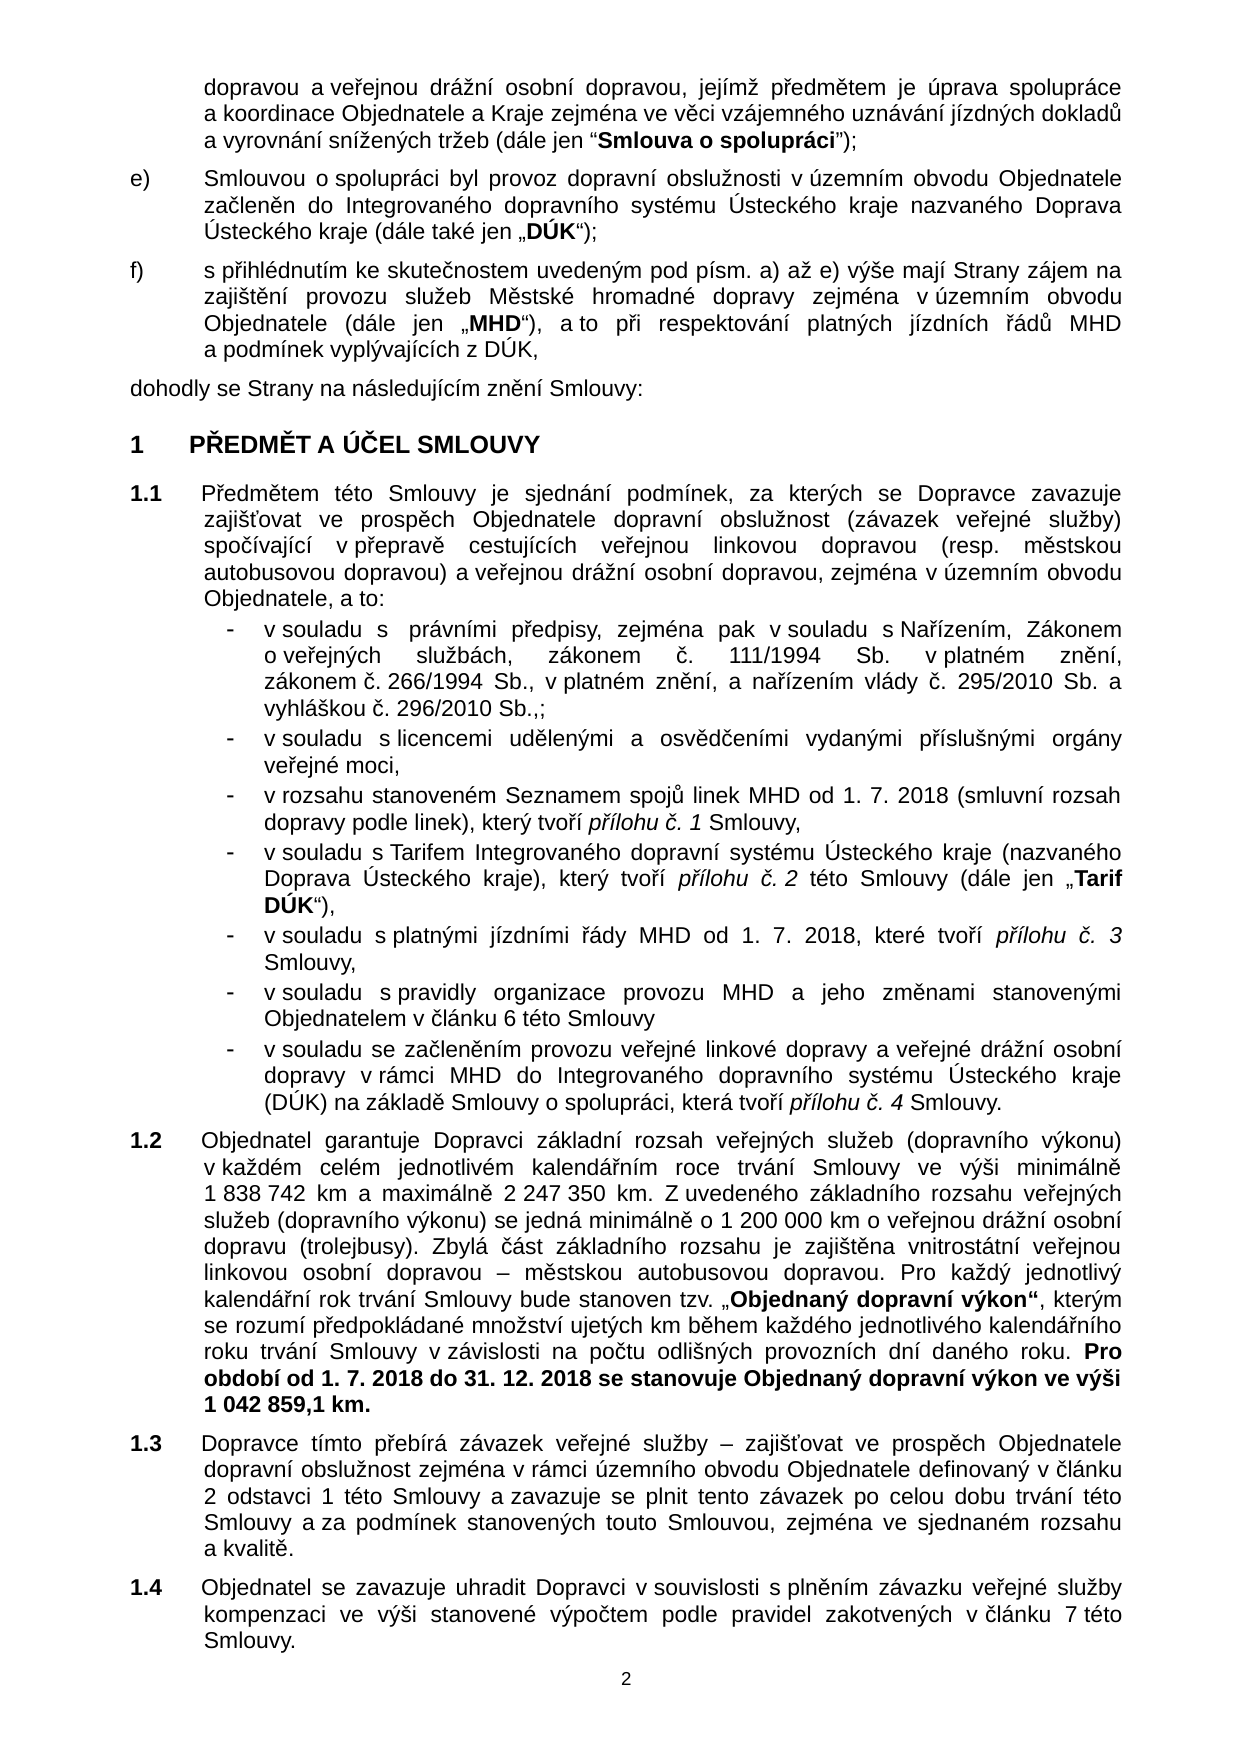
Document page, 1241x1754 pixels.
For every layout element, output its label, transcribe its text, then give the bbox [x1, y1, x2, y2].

list Objednatel se zavazuje uhradit Dopravci v souvislosti s plněním závazku veřejné služby kompenzaci ve výši stanovené výpočtem podle pravidel zakotvených v článku 7 této Smlouvy. [130, 1574, 1122, 1653]
list Dopravce tímto přebírá závazek veřejné služby – zajišťovat ve prospěch Objednatele dopravní obslužnost zejména v rámci územního obvodu Objednatele definovaný v článku 2 odstavci 1 této Smlouvy a zavazuje se plnit tento závazek po celou dobu trvání této Smlouvy a za podmínek stanovených touto Smlouvou, zejména ve sjednaném rozsahu a kvalitě. [130, 1430, 1122, 1562]
list v souladu s právními předpisy, zejména pak v souladu s Nařízením, Zákonem o veřejných službách, zákonem č. 111/1994 Sb. v platném znění, zákonem č. 266/1994 Sb., v platném znění, a nařízením vlády č. 295/2010 Sb. a vyhláškou č. 296/2010 Sb.,; [226, 616, 1122, 721]
list v souladu s platnými jízdními řády MHD od 1. 7. 2018, které tvoří přílohu č. 3 Smlouvy, [226, 922, 1122, 975]
list v rozsahu stanoveném Seznamem spojů linek MHD od 1. 7. 2018 (smluvní rozsah dopravy podle linek), který tvoří přílohu č. 1 Smlouvy, [226, 782, 1122, 835]
list v souladu se začleněním provozu veřejné linkové dopravy a veřejné drážní osobní dopravy v rámci MHD do Integrovaného dopravního systému Ústeckého kraje (DÚK) na základě Smlouvy o spolupráci, která tvoří přílohu č. 4 Smlouvy. [226, 1036, 1122, 1115]
list Objednatel garantuje Dopravci základní rozsah veřejných služeb (dopravního výkonu) v každém celém jednotlivém kalendářním roce trvání Smlouvy ve výši minimálně 1 838 742 km a maximálně 2 247 350 km. Z uvedeného základního rozsahu veřejných služeb (dopravního výkonu) se jedná minimálně o 1 200 000 km o veřejnou drážní osobní dopravu (trolejbusy). Zbylá část základního rozsahu je zajištěna vnitrostátní veřejnou linkovou osobní dopravou – městskou autobusovou dopravou. Pro každý jednotlivý kalendářní rok trvání Smlouvy bude stanoven tzv. „Objednaný dopravní výkon“, kterým se rozumí předpokládané množství ujetých km během každého jednotlivého kalendářního roku trvání Smlouvy v závislosti na počtu odlišných provozních dní daného roku. Pro období od 1. 7. 2018 do 31. 12. 2018 se stanovuje Objednaný dopravní výkon ve výši 1 042 859,1 km. [130, 1127, 1122, 1417]
list s přihlédnutím ke skutečnostem uvedeným pod písm. a) až e) výše mají Strany zájem na zajištění provozu služeb Městské hromadné dopravy zejména v územním obvodu Objednatele (dále jen „MHD“), a to při respektování platných jízdních řádů MHD a podmínek vyplývajících z DÚK, [130, 257, 1122, 362]
list v souladu s licencemi udělenými a osvědčeními vydanými příslušnými orgány veřejné moci, [226, 725, 1122, 778]
list v souladu s Tarifem Integrovaného dopravní systému Ústeckého kraje (nazvaného Doprava Ústeckého kraje), který tvoří přílohu č. 2 této Smlouvy (dále jen „Tarif DÚK“), [226, 839, 1122, 918]
text Předmět A ÚČEL SMLOUVY [130, 430, 1122, 459]
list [130, 74, 1122, 153]
list Předmětem této Smlouvy je sjednání podmínek, za kterých se Dopravce zavazuje zajišťovat ve prospěch Objednatele dopravní obslužnost (závazek veřejné služby) spočívající v přepravě cestujících veřejnou linkovou dopravou (resp. městskou autobusovou dopravou) a veřejnou drážní osobní dopravou, zejména v územním obvodu Objednatele, a to: [130, 480, 1122, 611]
text dohodly se Strany na následujícím znění Smlouvy: [130, 375, 1122, 401]
list Smlouvou o spolupráci byl provoz dopravní obslužnosti v územním obvodu Objednatele začleněn do Integrovaného dopravního systému Ústeckého kraje nazvaného Doprava Ústeckého kraje (dále také jen „DÚK“); [130, 165, 1122, 244]
list v souladu s pravidly organizace provozu MHD a jeho změnami stanovenými Objednatelem v článku 6 této Smlouvy [226, 979, 1122, 1032]
